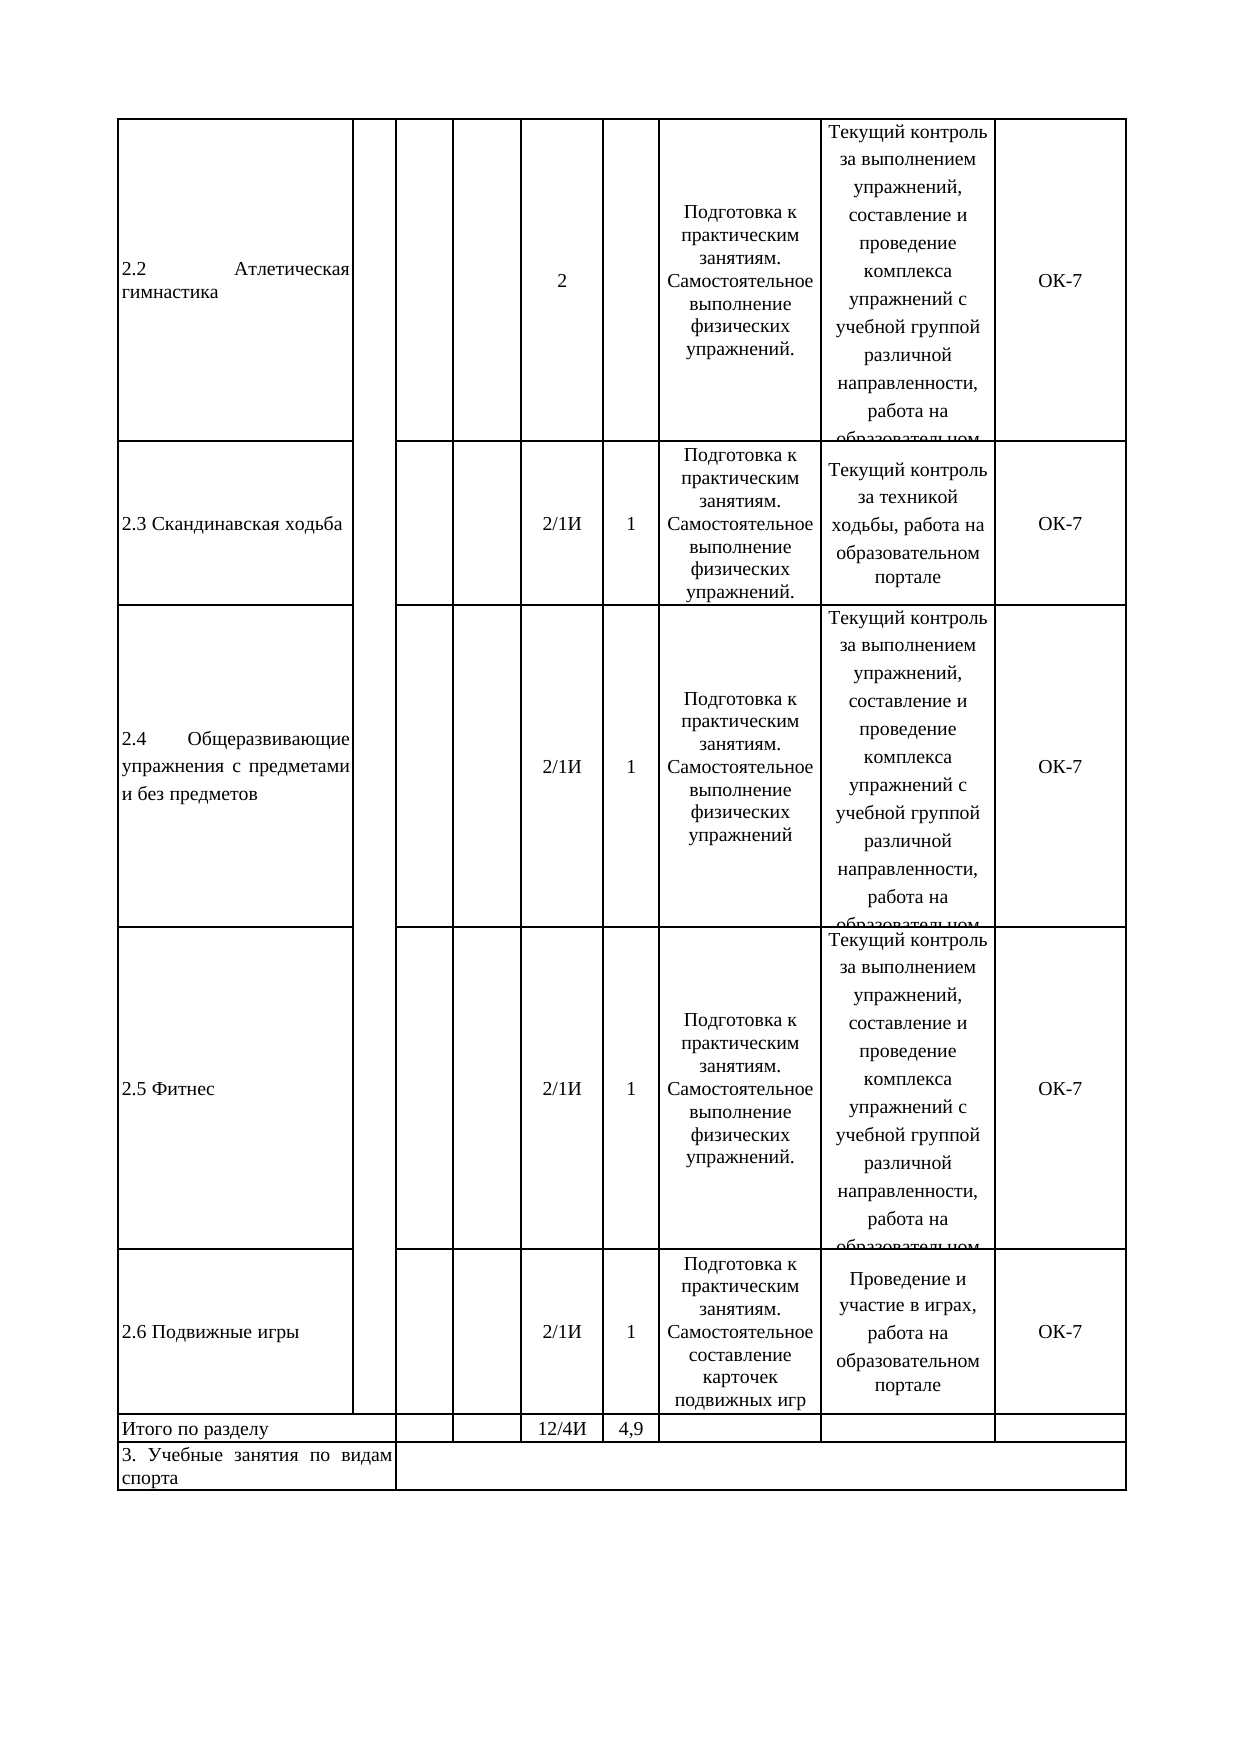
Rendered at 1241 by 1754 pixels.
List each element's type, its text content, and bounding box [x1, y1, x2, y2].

table_cell 1 [354, 120, 395, 1412]
table_cell [822, 1415, 994, 1441]
table_cell [397, 1443, 1125, 1488]
table_cell 2.2 Атлетическая гимнастика [119, 120, 352, 440]
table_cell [660, 120, 820, 440]
table_cell Подготовка к практическим занятиям. Самостоятельное выполнение физических упражнений [660, 606, 820, 926]
table_cell Подготовка к практическим занятиям. Самостоятельное выполнение физических упражнений. [660, 442, 820, 604]
table_cell [397, 1415, 452, 1441]
table_cell [454, 606, 520, 926]
table_cell [454, 928, 520, 1248]
table_cell ОК-7 [996, 1250, 1125, 1412]
table_cell Итого по разделу [119, 1415, 395, 1441]
table_cell ОК-7 [996, 120, 1125, 440]
table_cell ОК-7 [996, 928, 1125, 1248]
table_cell Текущий контроль за техникой ходьбы, работа на образовательном портале [822, 442, 994, 604]
table_cell Подготовка к практическим занятиям. Самостоятельное выполнение физических упражнений. [660, 928, 820, 1248]
table_cell 3. Учебные занятия по видам спорта [119, 1443, 395, 1488]
table_cell 2/1И [522, 606, 602, 926]
table_cell [397, 928, 452, 1248]
table_cell 2 [522, 120, 602, 440]
table_cell 2.6 Подвижные игры [119, 1250, 352, 1412]
table_cell 2/1И [522, 928, 602, 1248]
table_cell [454, 442, 520, 604]
table_cell 1 [604, 606, 658, 926]
table_cell 2.4 Общеразвивающие упражнения с предметами и без предметов [119, 606, 352, 926]
table_cell 4,9 [604, 1415, 658, 1441]
table_cell [604, 120, 658, 440]
table_cell 2.3 Скандинавская ходьба [119, 442, 352, 604]
table_cell [454, 1250, 520, 1412]
table_cell [397, 1250, 452, 1412]
table_cell ОК-7 [996, 606, 1125, 926]
table_cell [454, 120, 520, 440]
table_cell 2.5 Фитнес [119, 928, 352, 1248]
table_cell 2/1И [522, 442, 602, 604]
table_cell [996, 1415, 1125, 1441]
table_cell Текущий контроль за выполнением упражнений, составление и проведение комплекса упражнений с учебной группой различной направленности, работа на образовательном портале. [822, 928, 994, 1248]
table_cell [822, 120, 994, 440]
table_cell Проведение и участие в играх, работа на образовательном портале [822, 1250, 994, 1412]
table_cell 2/1И [522, 1250, 602, 1412]
table_cell [397, 120, 452, 440]
table_cell [660, 1415, 820, 1441]
table_cell 12/4И [522, 1415, 602, 1441]
table_cell [454, 1415, 520, 1441]
table_cell 1 [604, 928, 658, 1248]
table_cell 1 [604, 442, 658, 604]
table_cell ОК-7 [996, 442, 1125, 604]
table_cell [397, 442, 452, 604]
table_cell Подготовка к практическим занятиям. Самостоятельное составление карточек подвижных игр [660, 1250, 820, 1412]
table_cell [397, 606, 452, 926]
table_cell 1 [604, 1250, 658, 1412]
